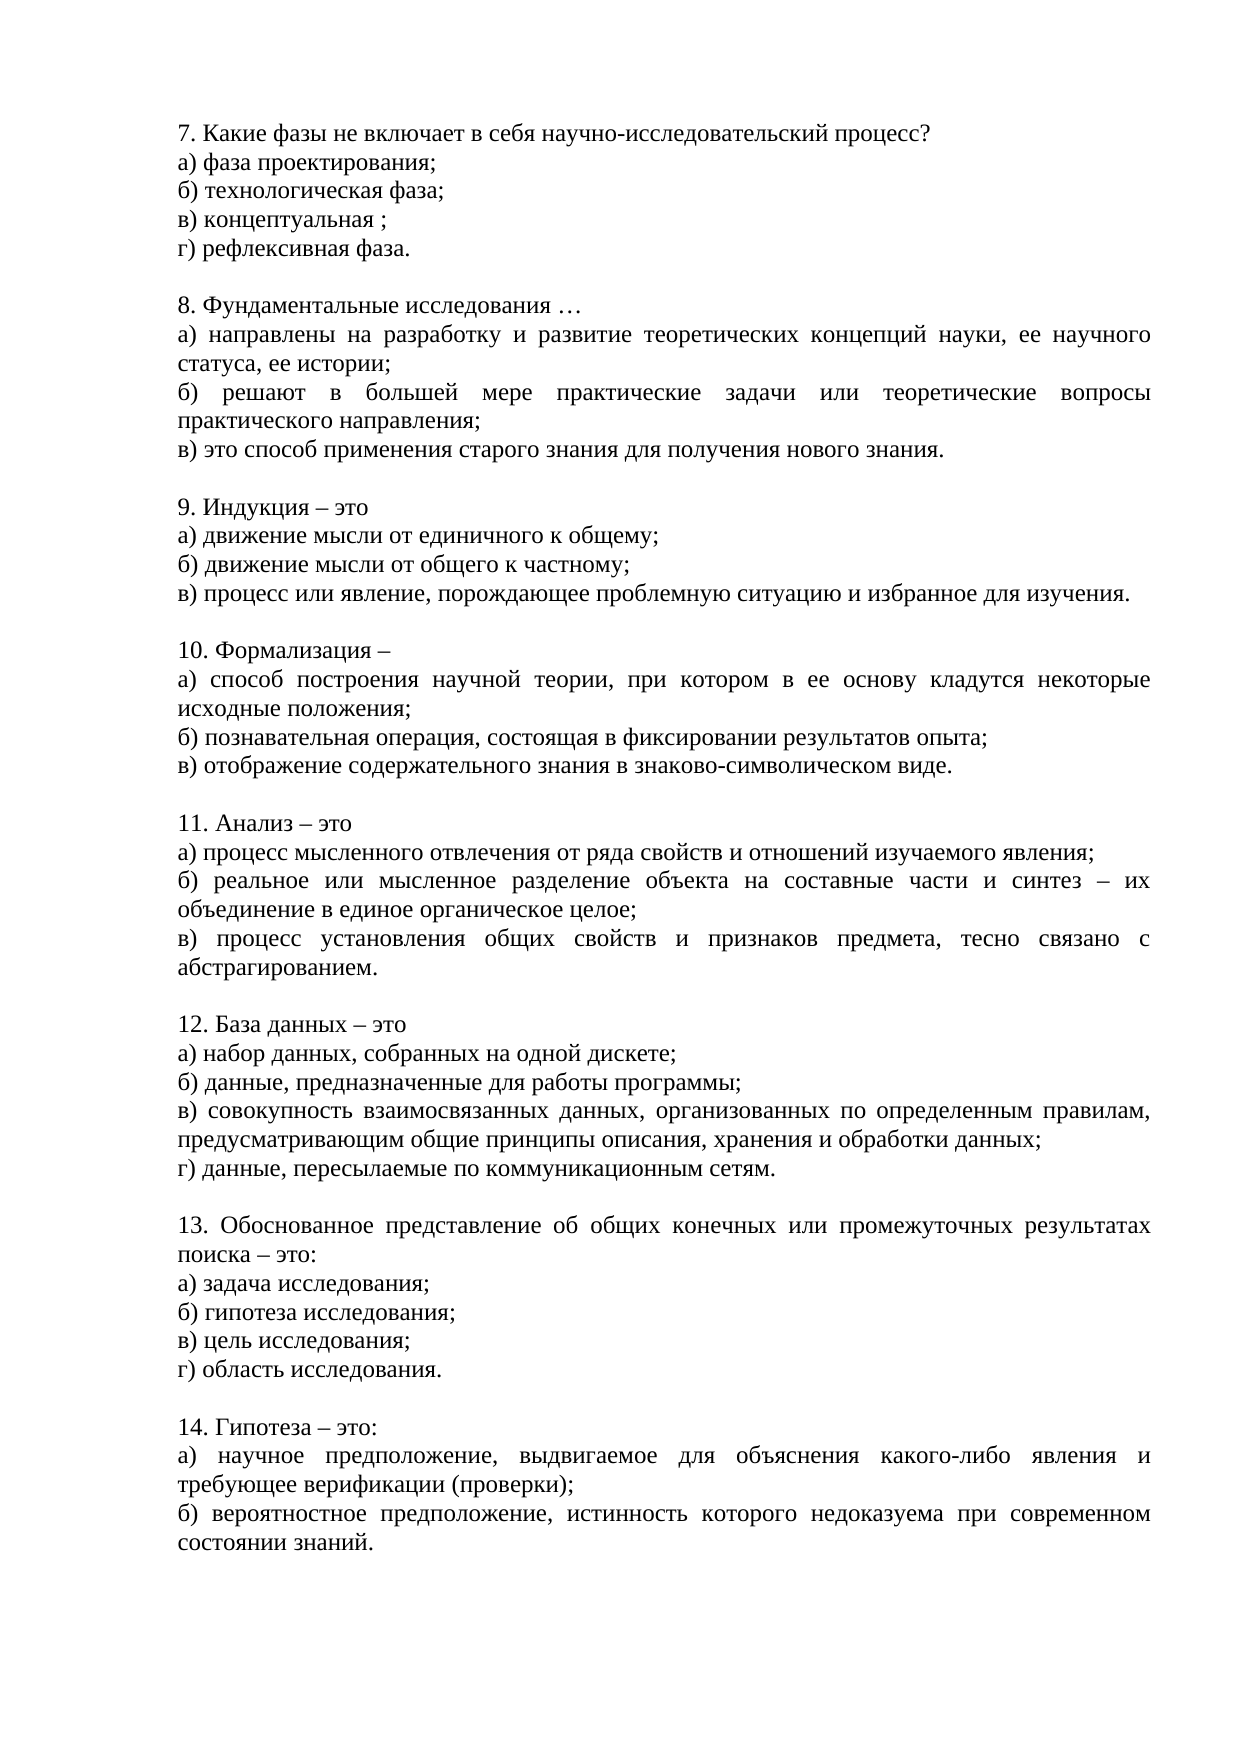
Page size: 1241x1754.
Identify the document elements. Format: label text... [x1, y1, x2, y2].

text 13. Обоснованное представление об общих конечных или промежуточных результатах поиска – это: [177, 1211, 1152, 1268]
text а) фаза проектирования; [177, 147, 1152, 176]
text в) процесс установления общих свойств и признаков предмета, тесно связано с абстрагированием. [177, 923, 1152, 981]
text б) познавательная операция, состоящая в фиксировании результатов опыта; [177, 722, 1152, 751]
text г) рефлексивная фаза. [177, 233, 1152, 262]
text б) гипотеза исследования; [177, 1297, 1152, 1326]
text 8. Фундаментальные исследования … [177, 291, 1152, 319]
text 7. Какие фазы не включает в себя научно-исследовательский процесс? [177, 118, 1152, 147]
text б) решают в большей мере практические задачи или теоретические вопросы практического направления; [177, 377, 1152, 434]
text 11. Анализ – это [177, 808, 1152, 837]
text в) цель исследования; [177, 1326, 1152, 1354]
text а) движение мысли от единичного к общему; [177, 521, 1152, 549]
text в) процесс или явление, порождающее проблемную ситуацию и избранное для изучения. [177, 578, 1152, 607]
text а) способ построения научной теории, при котором в ее основу кладутся некоторые исходные положения; [177, 664, 1152, 722]
text а) задача исследования; [177, 1268, 1152, 1297]
text г) область исследования. [177, 1354, 1152, 1383]
text а) набор данных, собранных на одной дискете; [177, 1038, 1152, 1067]
text б) вероятностное предположение, истинность которого недоказуема при современном состоянии знаний. [177, 1498, 1152, 1556]
text а) научное предположение, выдвигаемое для объяснения какого-либо явления и требующее верификации (проверки); [177, 1441, 1152, 1498]
text б) реальное или мысленное разделение объекта на составные части и синтез – их объединение в единое органическое целое; [177, 866, 1152, 923]
text б) движение мысли от общего к частному; [177, 549, 1152, 578]
text 9. Индукция – это [177, 492, 1152, 521]
text в) отображение содержательного знания в знаково-символическом виде. [177, 751, 1152, 779]
text г) данные, пересылаемые по коммуникационным сетям. [177, 1153, 1152, 1182]
text б) данные, предназначенные для работы программы; [177, 1067, 1152, 1096]
text а) направлены на разработку и развитие теоретических концепций науки, ее научного статуса, ее истории; [177, 319, 1152, 377]
text 14. Гипотеза – это: [177, 1412, 1152, 1441]
text 10. Формализация – [177, 636, 1152, 664]
text 12. База данных – это [177, 1009, 1152, 1038]
text б) технологическая фаза; [177, 176, 1152, 204]
text а) процесс мысленного отвлечения от ряда свойств и отношений изучаемого явления; [177, 837, 1152, 866]
text в) совокупность взаимосвязанных данных, организованных по определенным правилам, предусматривающим общие принципы описания, хранения и обработки данных; [177, 1096, 1152, 1153]
text в) это способ применения старого знания для получения нового знания. [177, 434, 1152, 463]
text в) концептуальная ; [177, 204, 1152, 233]
